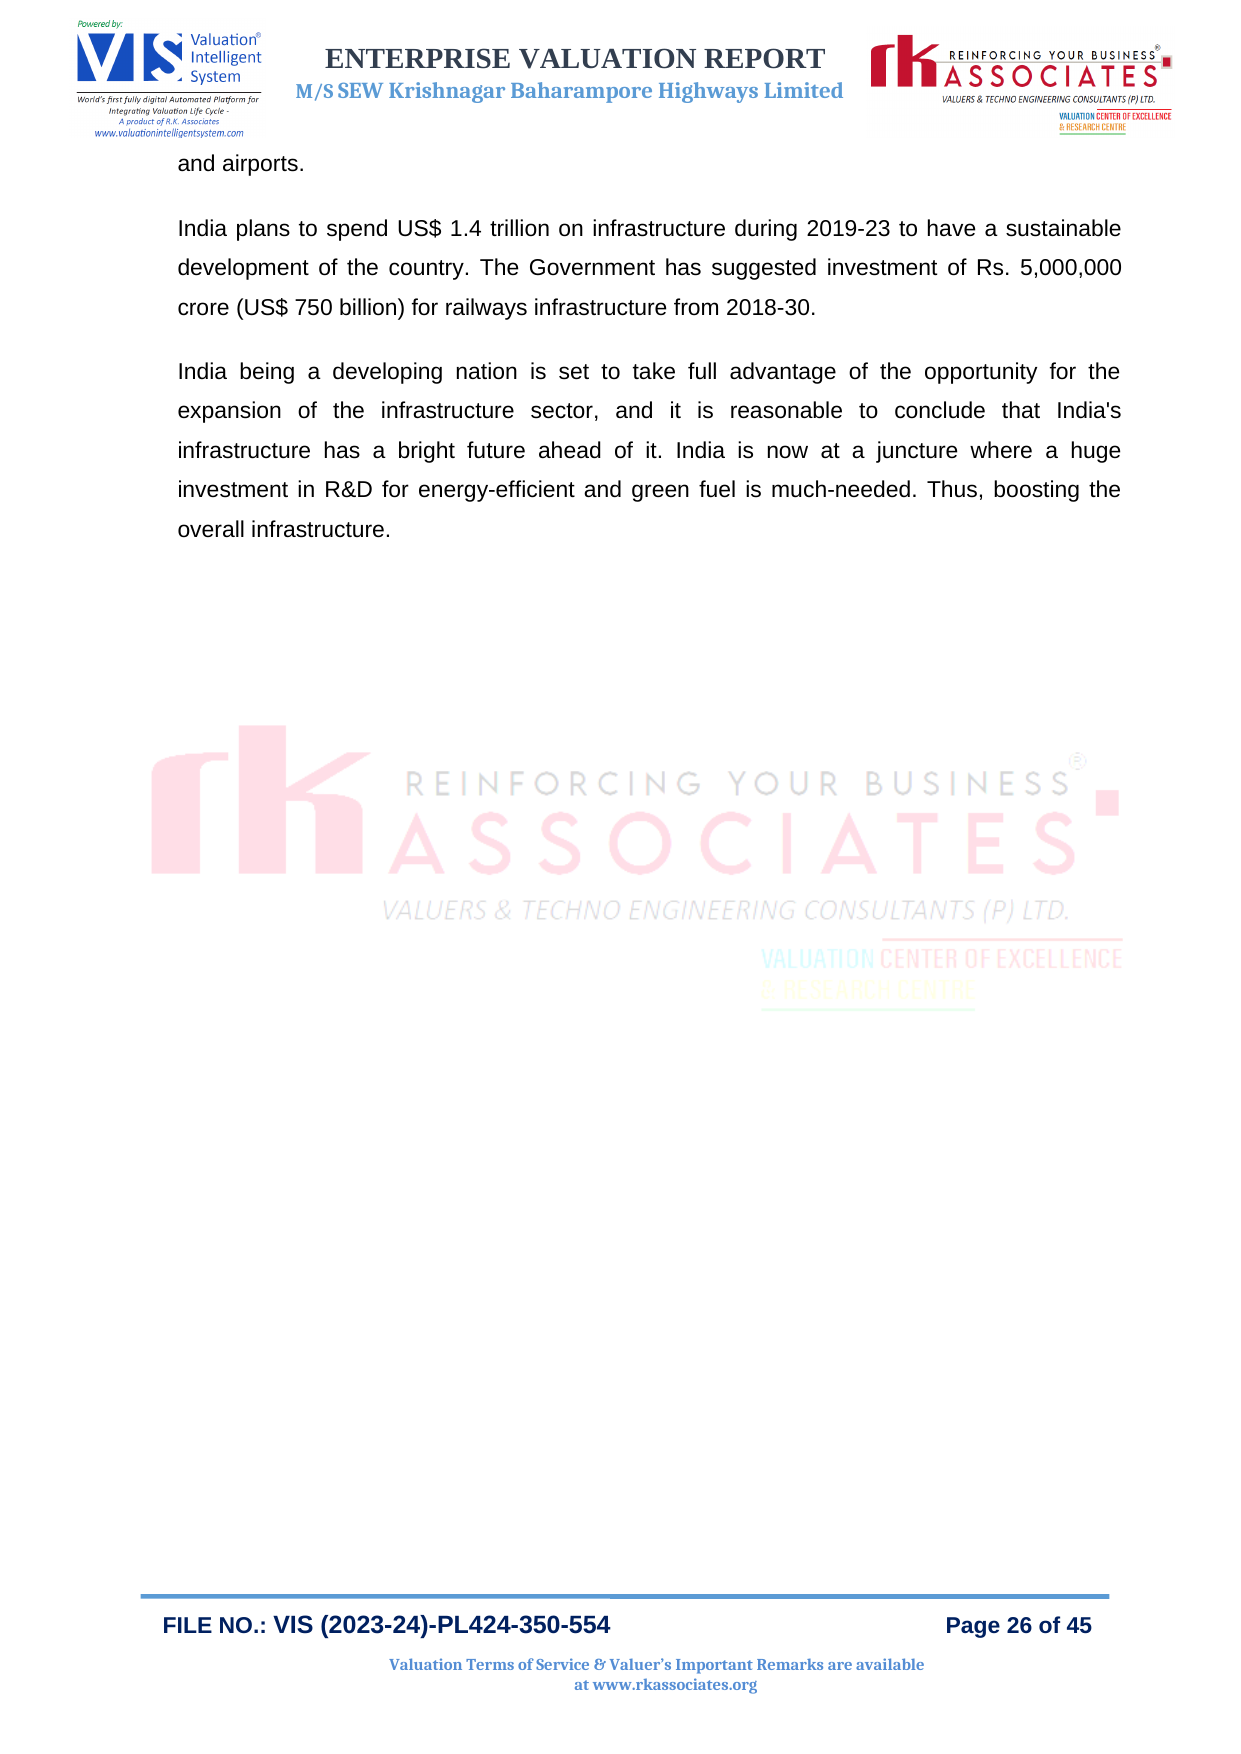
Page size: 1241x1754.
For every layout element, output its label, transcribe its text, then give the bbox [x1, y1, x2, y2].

text India being a developing nation is set to take full advantage of the opportunity for the expansion of the infrastructure sector, and it is reasonable to conclude that India's infrastructure has a bright future ahead of it. India is now at a juncture where a huge investment in R&D for energy-efficient and green fuel is much-needed. Thus, boosting the overall infrastructure. [177, 358, 1122, 542]
text India plans to spend US$ 1.4 trillion on infrastructure during 2019-23 to have a sustainable development of the country. The Government has suggested investment of Rs. 5,000,000 crore (US$ 750 billion) for railways infrastructure from 2018-30. [177, 214, 1122, 320]
picture [865, 26, 1175, 138]
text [177, 150, 1122, 176]
picture [68, 18, 266, 138]
